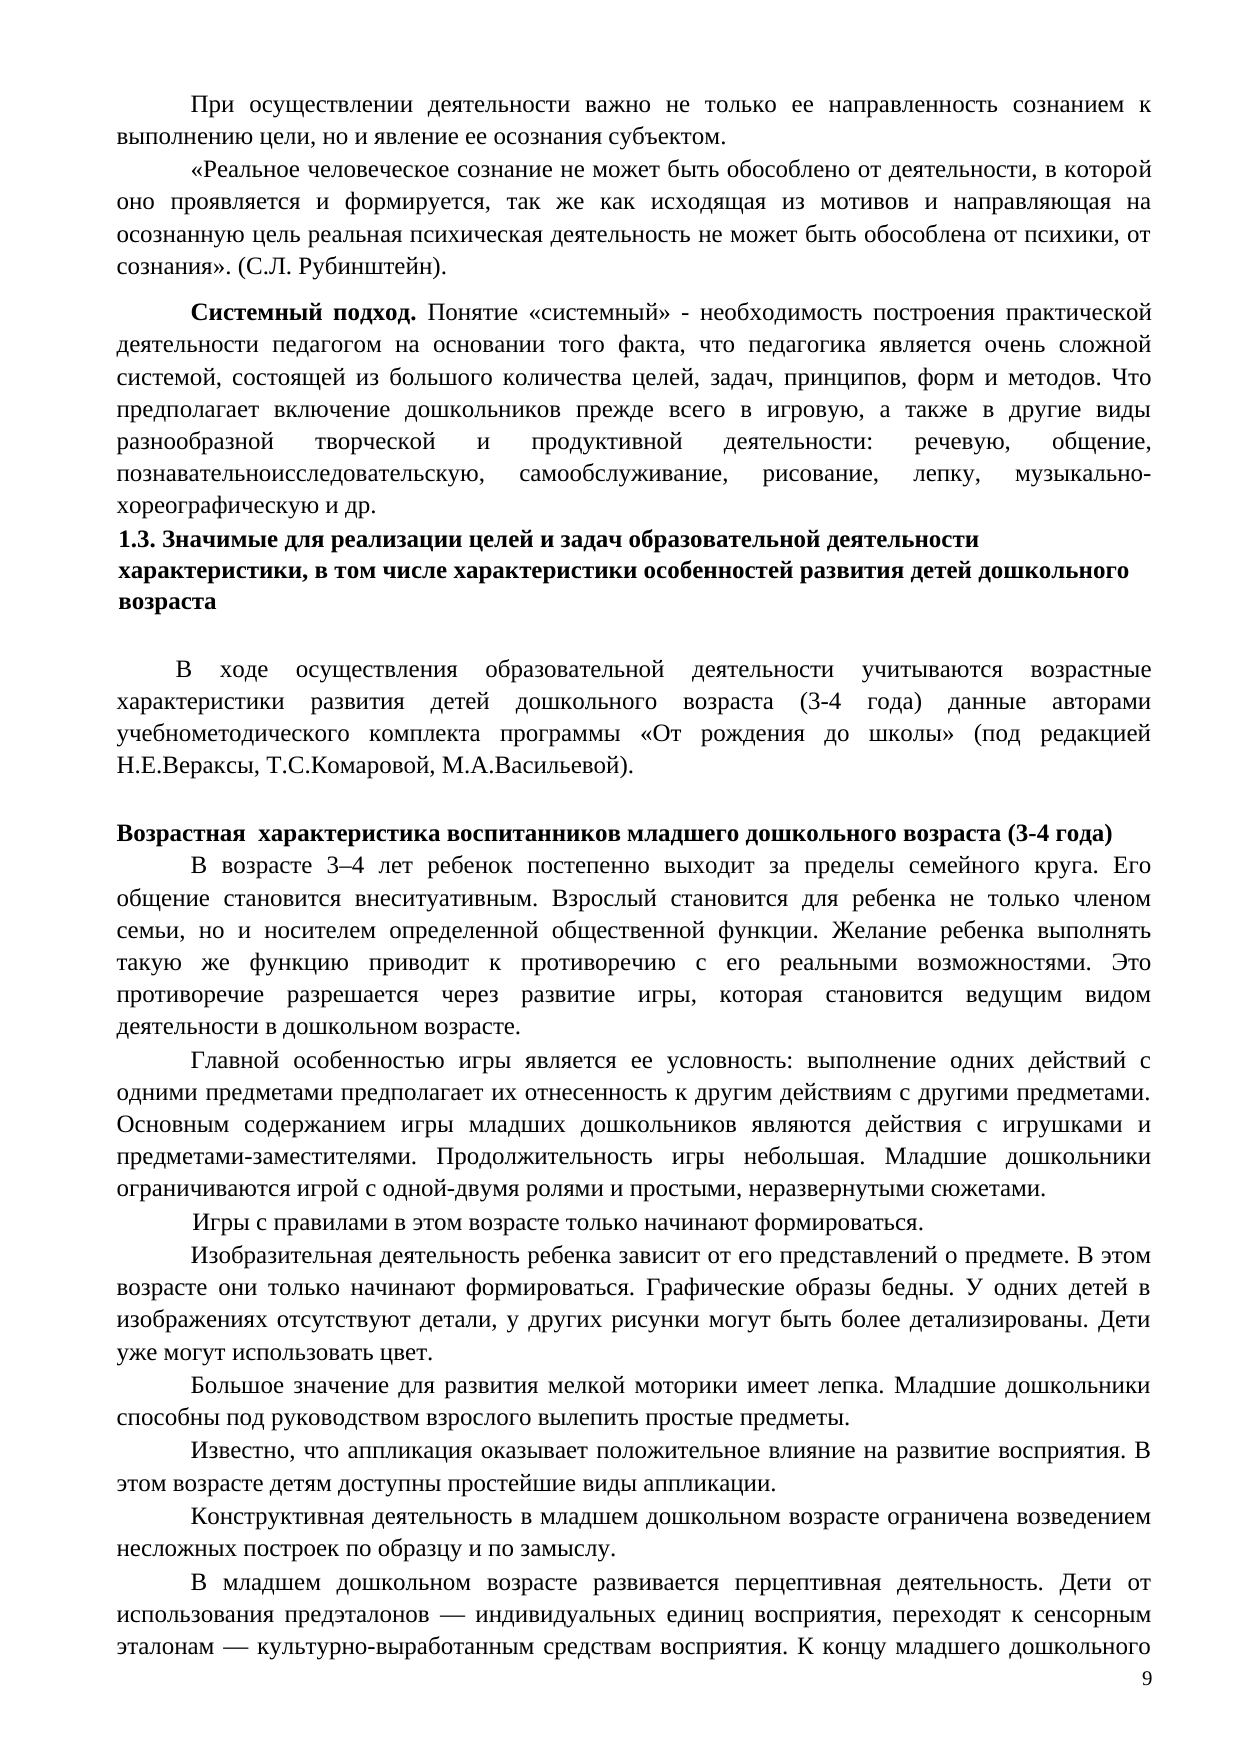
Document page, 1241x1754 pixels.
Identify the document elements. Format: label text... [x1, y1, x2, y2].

text Конструктивная деятельность в младшем дошкольном возрасте ограничена возведением несложных построек по образцу и по замыслу. [116, 1501, 1152, 1562]
text Изобразительная деятельность ребенка зависит от его представлений о предмете. В этом возрасте они только начинают формироваться. Графические образы бедны. У одних детей в изображениях отсутствуют детали, у других рисунки могут быть более детализированы. Дети уже могут использовать цвет. [116, 1240, 1152, 1366]
text 1.3. Значимые для реализации целей и задач образовательной деятельности [118, 524, 1152, 552]
text Известно, что аппликация оказывает положительное влияние на развитие восприятия. В этом возрасте детям доступны простейшие виды аппликации. [116, 1436, 1152, 1497]
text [116, 1567, 1152, 1660]
text возраста [118, 586, 1152, 614]
text характеристики, в том числе характеристики особенностей развития детей дошкольного [118, 555, 1152, 583]
text «Реальное человеческое сознание не может быть обособлено от деятельности, в которой оно проявляется и формируется, так же как исходящая из мотивов и направляющая на осознанную цель реальная психическая деятельность не может быть обособлена от психики, от сознания». (С.Л. Рубинштейн). [116, 154, 1152, 279]
text В возрасте 3–4 лет ребенок постепенно выходит за пределы семейного круга. Его общение становится внеситуативным. Взрослый становится для ребенка не только членом семьи, но и носителем определенной общественной функции. Желание ребенка выполнять такую же функцию приводит к противоречию с его реальными возможностями. Это противоречие разрешается через развитие игры, которая становится ведущим видом деятельности в дошкольном возрасте. [116, 851, 1152, 1040]
text Системный подход. Понятие «системный» - необходимость построения практической деятельности педагогом на основании того факта, что педагогика является очень сложной системой, состоящей из большого количества целей, задач, принципов, форм и методов. Что предполагает включение дошкольников прежде всего в игровую, а также в другие виды разнообразной творческой и продуктивной деятельности: речевую, общение, познавательноисследовательскую, самообслуживание, рисование, лепку, музыкально-хореографическую и др. [116, 297, 1152, 519]
text Большое значение для развития мелкой моторики имеет лепка. Младшие дошкольники способны под руководством взрослого вылепить простые предметы. [116, 1370, 1152, 1431]
text Главной особенностью игры является ее условность: выполнение одних действий с одними предметами предполагает их отнесенность к другим действиям с другими предметами. Основным содержанием игры младших дошкольников являются действия с игрушками и предметами-заместителями. Продолжительность игры небольшая. Младшие дошкольники ограничиваются игрой с одной-двумя ролями и простыми, неразвернутыми сюжетами. [116, 1045, 1152, 1202]
subtitle Возрастная характеристика воспитанников младшего дошкольного возраста (3-4 года) [116, 818, 1179, 846]
text Игры с правилами в этом возрасте только начинают формироваться. [192, 1207, 1152, 1236]
text При осуществлении деятельности важно не только ее направленность сознанием к выполнению цели, но и явление ее осознания субъектом. [116, 89, 1152, 150]
text В ходе осуществления образовательной деятельности учитываются возрастные характеристики развития детей дошкольного возраста (3-4 года) данные авторами учебнометодического комплекта программы «От рождения до школы» (под редакцией Н.Е.Вераксы, Т.С.Комаровой, М.А.Васильевой). [116, 654, 1152, 779]
